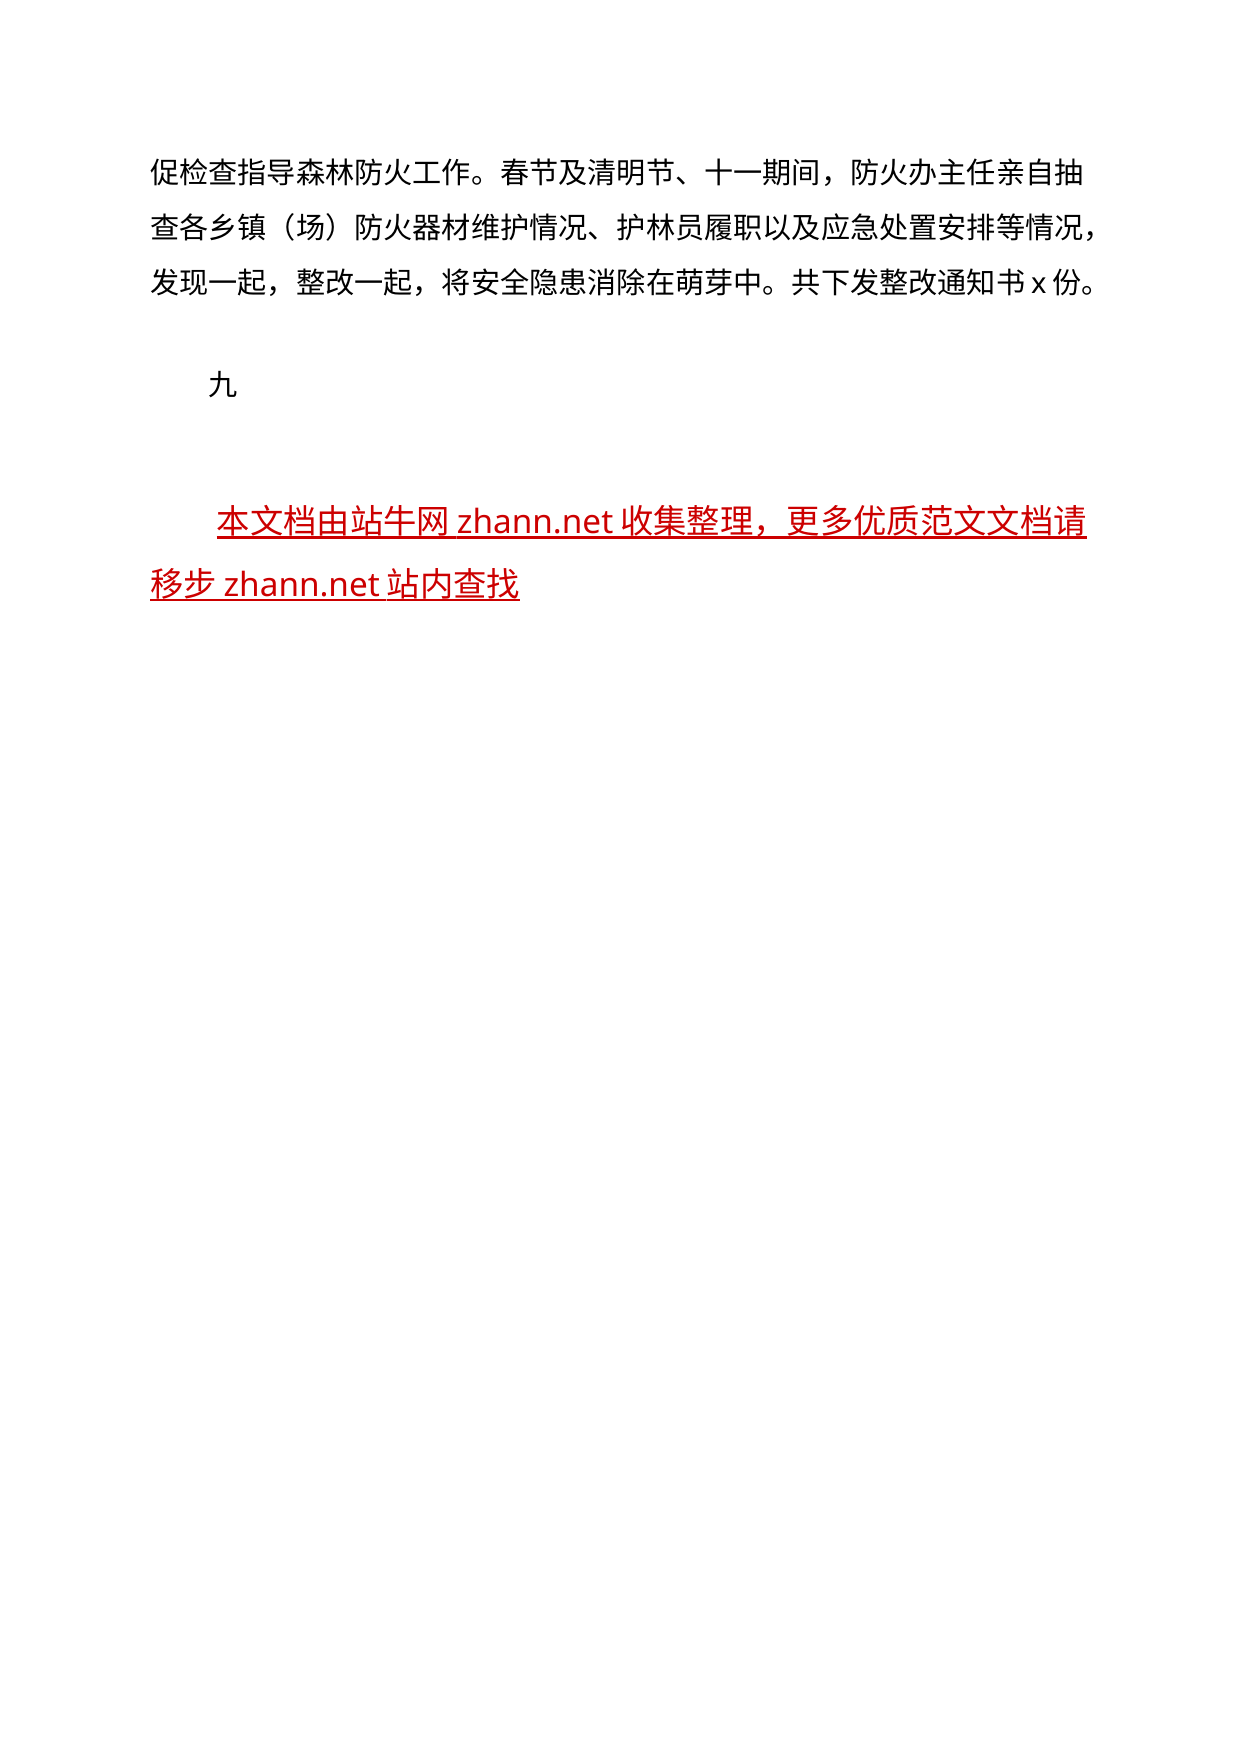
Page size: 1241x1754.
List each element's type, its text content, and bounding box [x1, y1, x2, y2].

text 本文档由站牛网zhann.net收集整理，更多优质范文文档请移步zhann.net站内查找 [150, 495, 1090, 606]
text 九 [150, 362, 1090, 404]
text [150, 150, 1090, 302]
